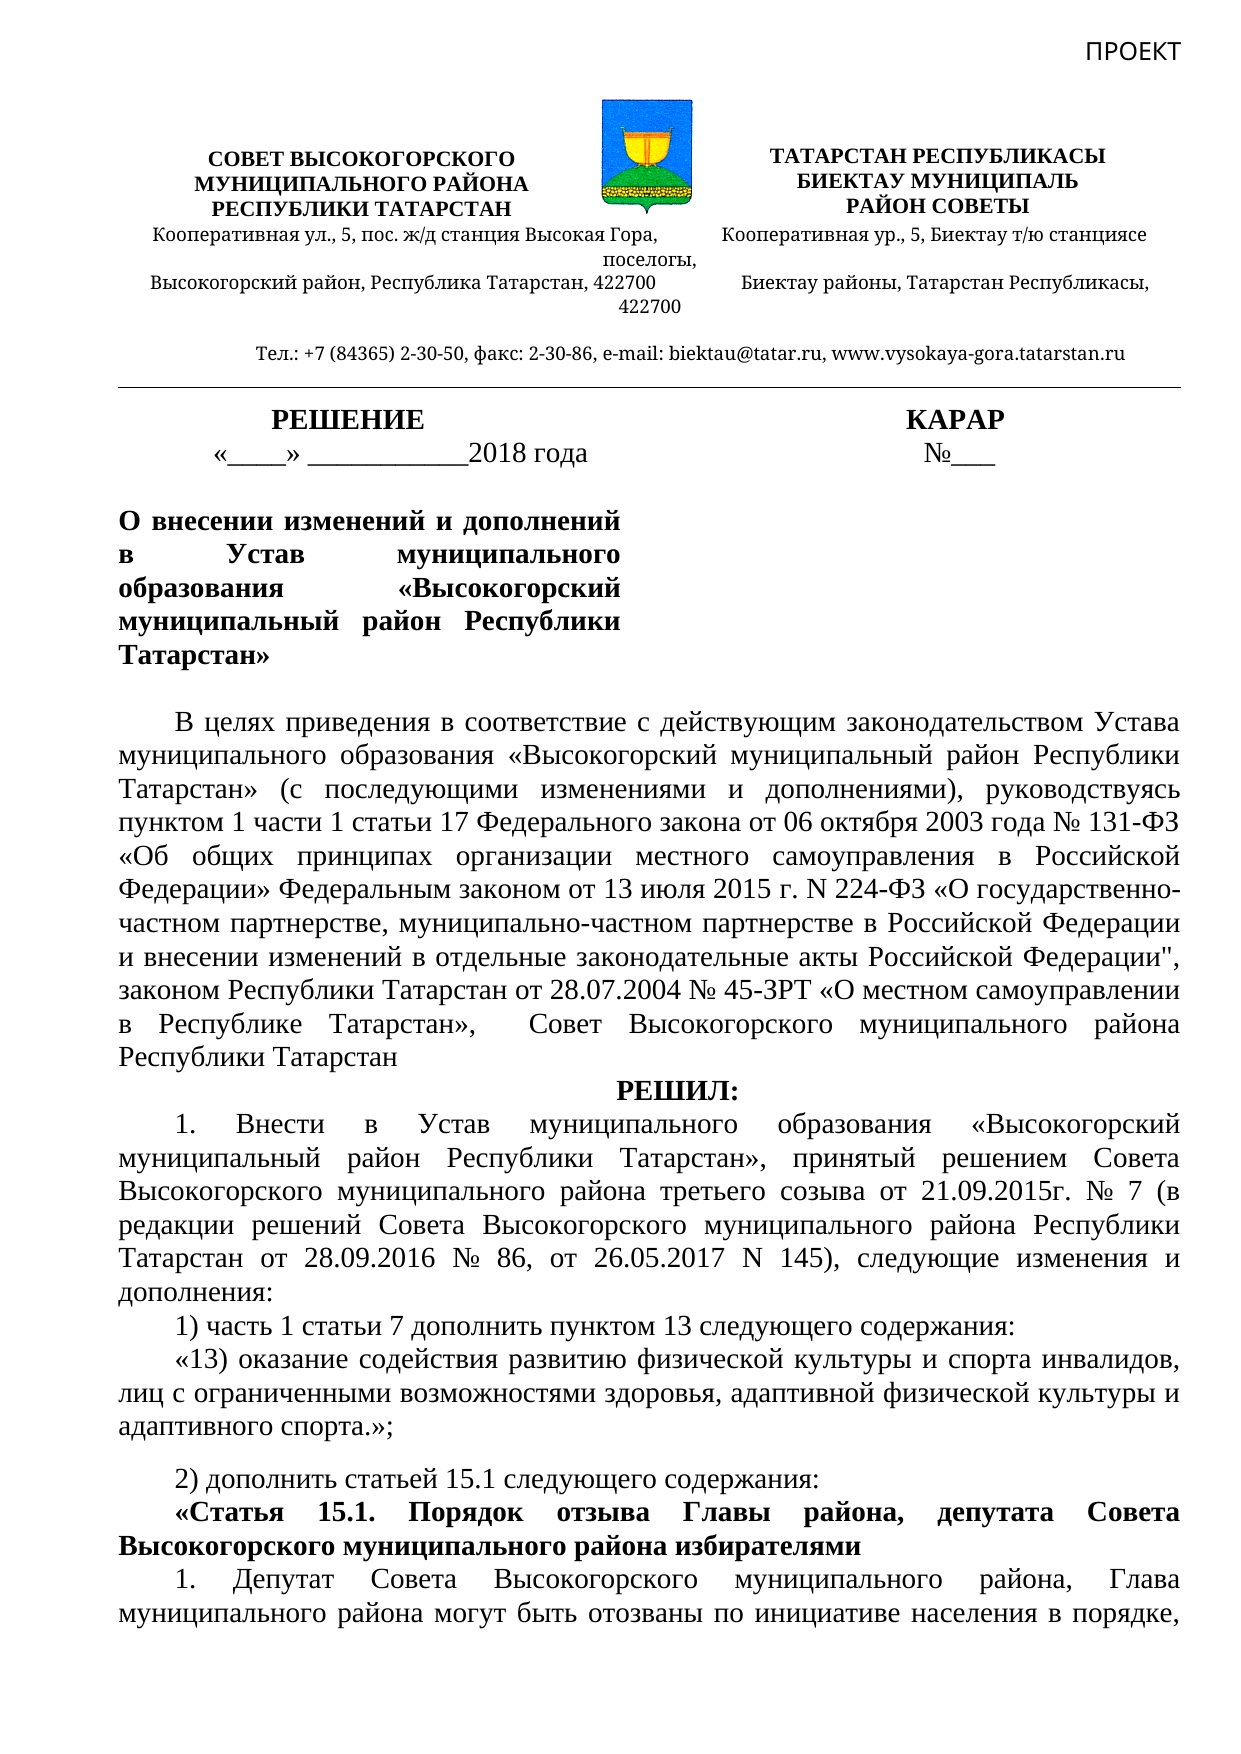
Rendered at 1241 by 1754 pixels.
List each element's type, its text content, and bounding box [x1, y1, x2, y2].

text «Статья 15.1. Порядок отзыва Главы района, депутата Совета Высокогорского муниципального района избирателями [118, 1494, 1181, 1562]
text О внесении изменений и дополнений в Устав муниципального образования «Высокогорский муниципальный район Республики Татарстан» [118, 503, 621, 670]
text «13) оказание содействия развитию физической культуры и спорта инвалидов, лиц с ограниченными возможностями здоровья, адаптивной физической культуры и адаптивного спорта.»; [118, 1341, 1181, 1442]
text «____» ___________2018 года №___ [118, 436, 1181, 469]
text Кооперативная ул., 5, пос. ж/д станция Высокая Гора, Кооперативная ур., 5, Биектау т/ю станциясе поселогы, [118, 221, 1181, 271]
text Высокогорский район, Республика Татарстан, 422700 Биектау районы, Татарстан Республикасы, 422700 [118, 271, 1181, 318]
text СОВЕТ ВЫСОКОГОРСКОГО МУНИЦИПАЛЬНОГО РАЙОНА РЕСПУБЛИКИ ТАТАРСТАН [118, 146, 605, 221]
text РЕШИЛ: [118, 1073, 1181, 1106]
text Тел.: +7 (84365) 2-30-50, факс: 2-30-86, e-mail: biektau@tatar.ru, www.vysokaya-gora.tatarstan.ru [199, 341, 1181, 366]
text 1) часть 1 статьи 7 дополнить пунктом 13 следующего содержания: [118, 1308, 1181, 1341]
text РЕШЕНИЕ КАРАР [118, 402, 1181, 436]
text В целях приведения в соответствие с действующим законодательством Устава муниципального образования «Высокогорский муниципальный район Республики Татарстан» (с последующими изменениями и дополнениями), руководствуясь пунктом 1 части 1 статьи 17 Федерального закона от 06 октября 2003 года № 131-ФЗ «Об общих принципах организации местного самоуправления в Российской Федерации» Федеральным законом от 13 июля 2015 г. N 224-ФЗ «О государственно-частном партнерстве, муниципально-частном партнерстве в Российской Федерации и внесении изменений в отдельные законодательные акты Российской Федерации", законом Республики Татарстан от 28.07.2004 № 45-ЗРТ «О местном самоуправлении в Республике Татарстан», Совет Высокогорского муниципального района Республики Татарстан [118, 704, 1181, 1073]
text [118, 1562, 1181, 1629]
text 2) дополнить статьей 15.1 следующего содержания: [118, 1461, 1181, 1494]
text 1. Внести в Устав муниципального образования «Высокогорский муниципальный район Республики Татарстан», принятый решением Совета Высокогорского муниципального района третьего созыва от 21.09.2015г. № 7 (в редакции решений Совета Высокогорского муниципального района Республики Татарстан от 28.09.2016 № 86, от 26.05.2017 N 145), следующие изменения и дополнения: [118, 1106, 1181, 1308]
picture [600, 98, 694, 215]
text ТАТАРСТАН РЕСПУБЛИКАСЫ БИЕКТАУ МУНИЦИПАЛЬ [694, 143, 1181, 193]
text РАЙОН СОВЕТЫ [694, 193, 1181, 218]
